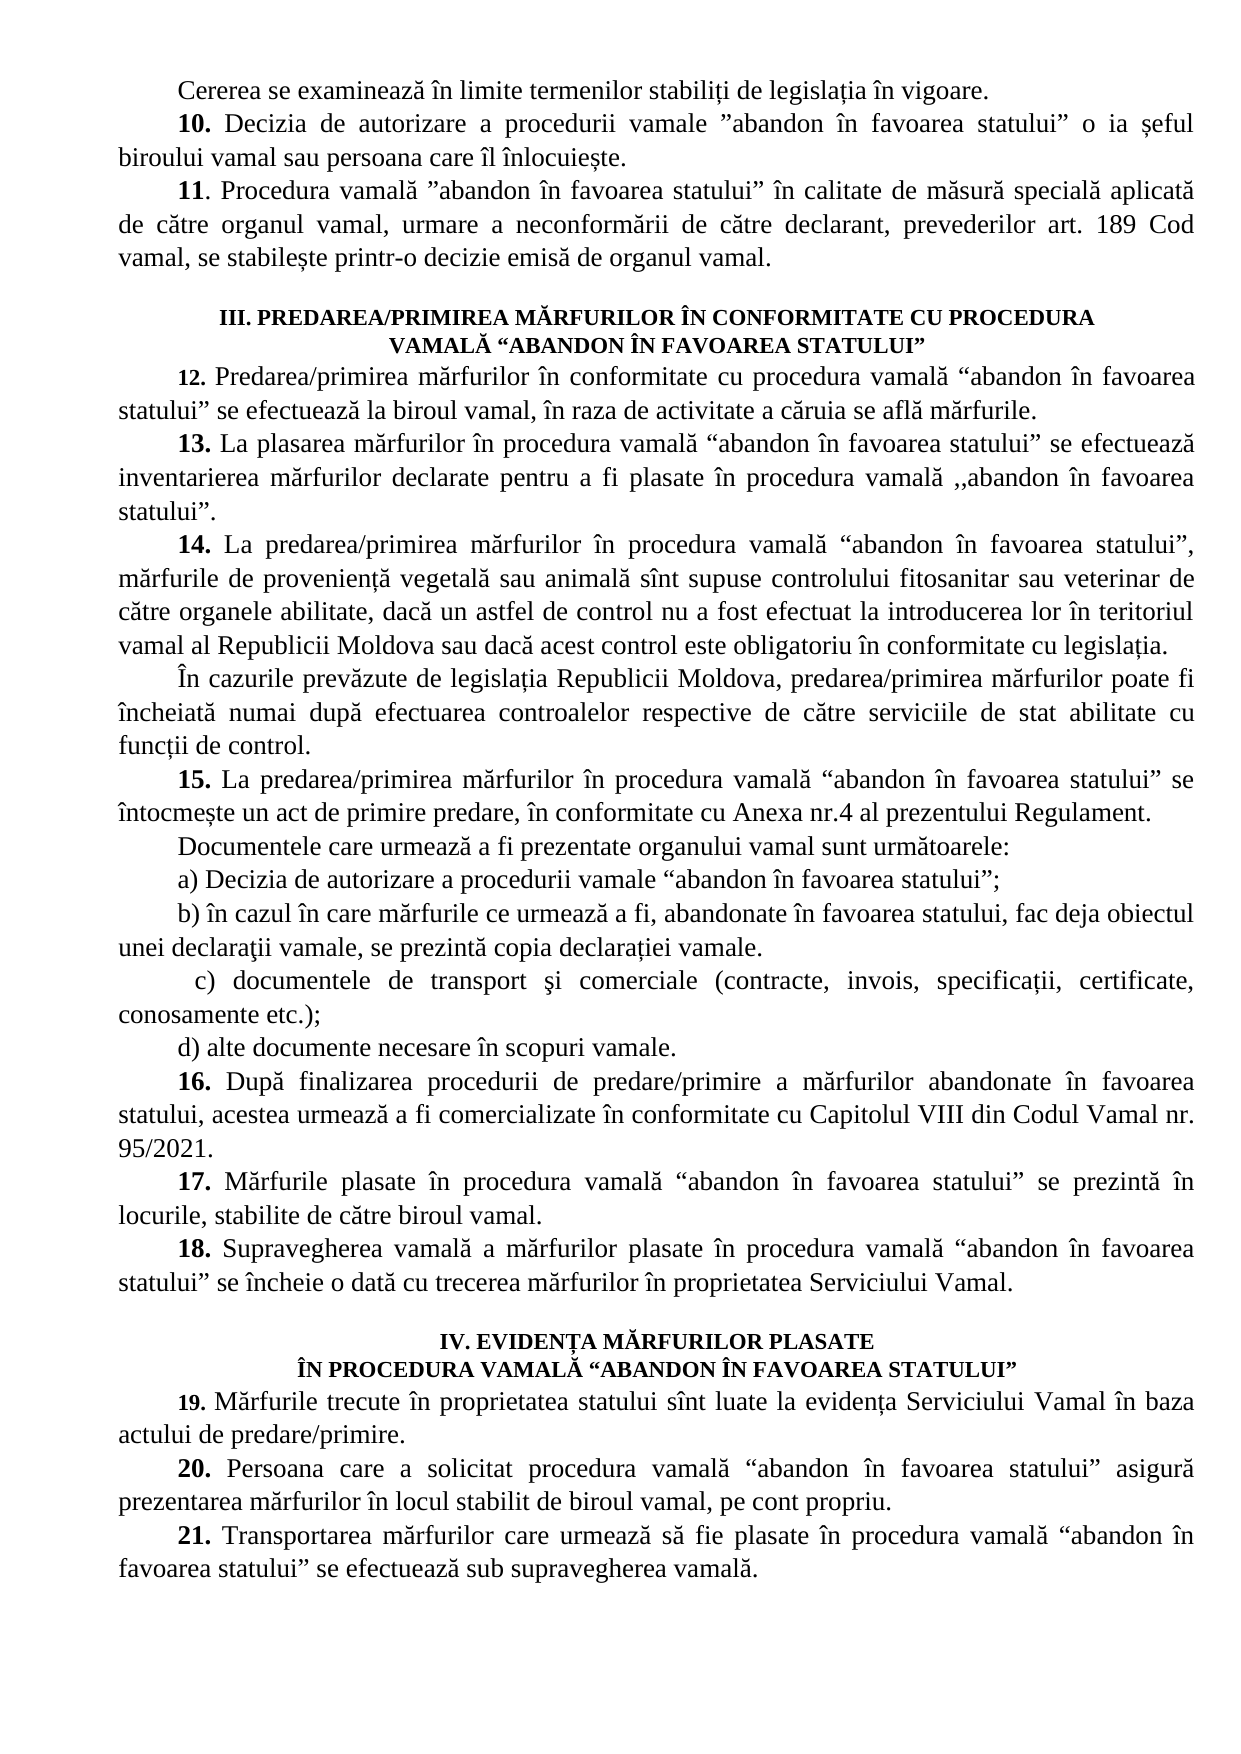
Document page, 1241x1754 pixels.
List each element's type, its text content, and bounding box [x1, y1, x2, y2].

text d) alte documente necesare în scopuri vamale. [118, 1031, 1196, 1062]
text IV. EVIDENȚA MĂRFURILOR PLASATE [118, 1328, 1196, 1354]
text În cazurile prevăzute de legislația Republicii Moldova, predarea/primirea mărfurilor poate fi încheiată numai după efectuarea controalelor respective de către serviciile de stat abilitate cu funcții de control. [118, 662, 1196, 761]
text 21. Transportarea mărfurilor care urmează să fie plasate în procedura vamală “abandon în favoarea statului” se efectuează sub supravegherea vamală. [118, 1519, 1196, 1584]
text 15. La predarea/primirea mărfurilor în procedura vamală “abandon în favoarea statului” se întocmește un act de primire predare, în conformitate cu Anexa nr.4 al prezentului Regulament. [118, 763, 1196, 828]
text 19. Mărfurile trecute în proprietatea statului sînt luate la evidența Serviciului Vamal în baza actului de predare/primire. [118, 1385, 1196, 1449]
text c) documentele de transport şi comerciale (contracte, invois, specificații, certificate, conosamente etc.); [118, 964, 1196, 1029]
text 20. Persoana care a solicitat procedura vamală “abandon în favoarea statului” asigură prezentarea mărfurilor în locul stabilit de biroul vamal, pe cont propriu. [118, 1452, 1196, 1517]
text 10. Decizia de autorizare a procedurii vamale ”abandon în favoarea statului” o ia șeful biroului vamal sau persoana care îl înlocuiește. [118, 107, 1196, 172]
text VAMALĂ “ABANDON ÎN FAVOAREA STATULUI” [118, 332, 1196, 358]
text 11. Procedura vamală ”abandon în favoarea statului” în calitate de măsură specială aplicată de către organul vamal, urmare a neconformării de către declarant, prevederilor art. 189 Cod vamal, se stabilește printr-o decizie emisă de organul vamal. [118, 174, 1196, 273]
text 12. Predarea/primirea mărfurilor în conformitate cu procedura vamală “abandon în favoarea statului” se efectuează la biroul vamal, în raza de activitate a căruia se află mărfurile. [118, 360, 1196, 425]
text Documentele care urmează a fi prezentate organului vamal sunt următoarele: [118, 830, 1196, 861]
text Cererea se examinează în limite termenilor stabiliți de legislația în vigoare. [118, 74, 1196, 105]
text 14. La predarea/primirea mărfurilor în procedura vamală “abandon în favoarea statului”, mărfurile de proveniență vegetală sau animală sînt supuse controlului fitosanitar sau veterinar de către organele abilitate, dacă un astfel de control nu a fost efectuat la introducerea lor în teritoriul vamal al Republicii Moldova sau dacă acest control este obligatoriu în conformitate cu legislația. [118, 528, 1196, 660]
text a) Decizia de autorizare a procedurii vamale “abandon în favoarea statului”; [118, 863, 1196, 895]
text 17. Mărfurile plasate în procedura vamală “abandon în favoarea statului” se prezintă în locurile, stabilite de către biroul vamal. [118, 1165, 1196, 1230]
text b) în cazul în care mărfurile ce urmează a fi, abandonate în favoarea statului, fac deja obiectul unei declaraţii vamale, se prezintă copia declarației vamale. [118, 897, 1196, 962]
text 16. După finalizarea procedurii de predare/primire a mărfurilor abandonate în favoarea statului, acestea urmează a fi comercializate în conformitate cu Capitolul VIII din Codul Vamal nr. 95/2021. [118, 1065, 1196, 1163]
text III. PREDAREA/PRIMIREA MĂRFURILOR ÎN CONFORMITATE CU PROCEDURA [118, 303, 1196, 330]
text ÎN PROCEDURA VAMALĂ “ABANDON ÎN FAVOAREA STATULUI” [118, 1356, 1196, 1383]
text 13. La plasarea mărfurilor în procedura vamală “abandon în favoarea statului” se efectuează inventarierea mărfurilor declarate pentru a fi plasate în procedura vamală ,,abandon în favoarea statului”. [118, 427, 1196, 526]
text 18. Supravegherea vamală a mărfurilor plasate în procedura vamală “abandon în favoarea statului” se încheie o dată cu trecerea mărfurilor în proprietatea Serviciului Vamal. [118, 1232, 1196, 1297]
